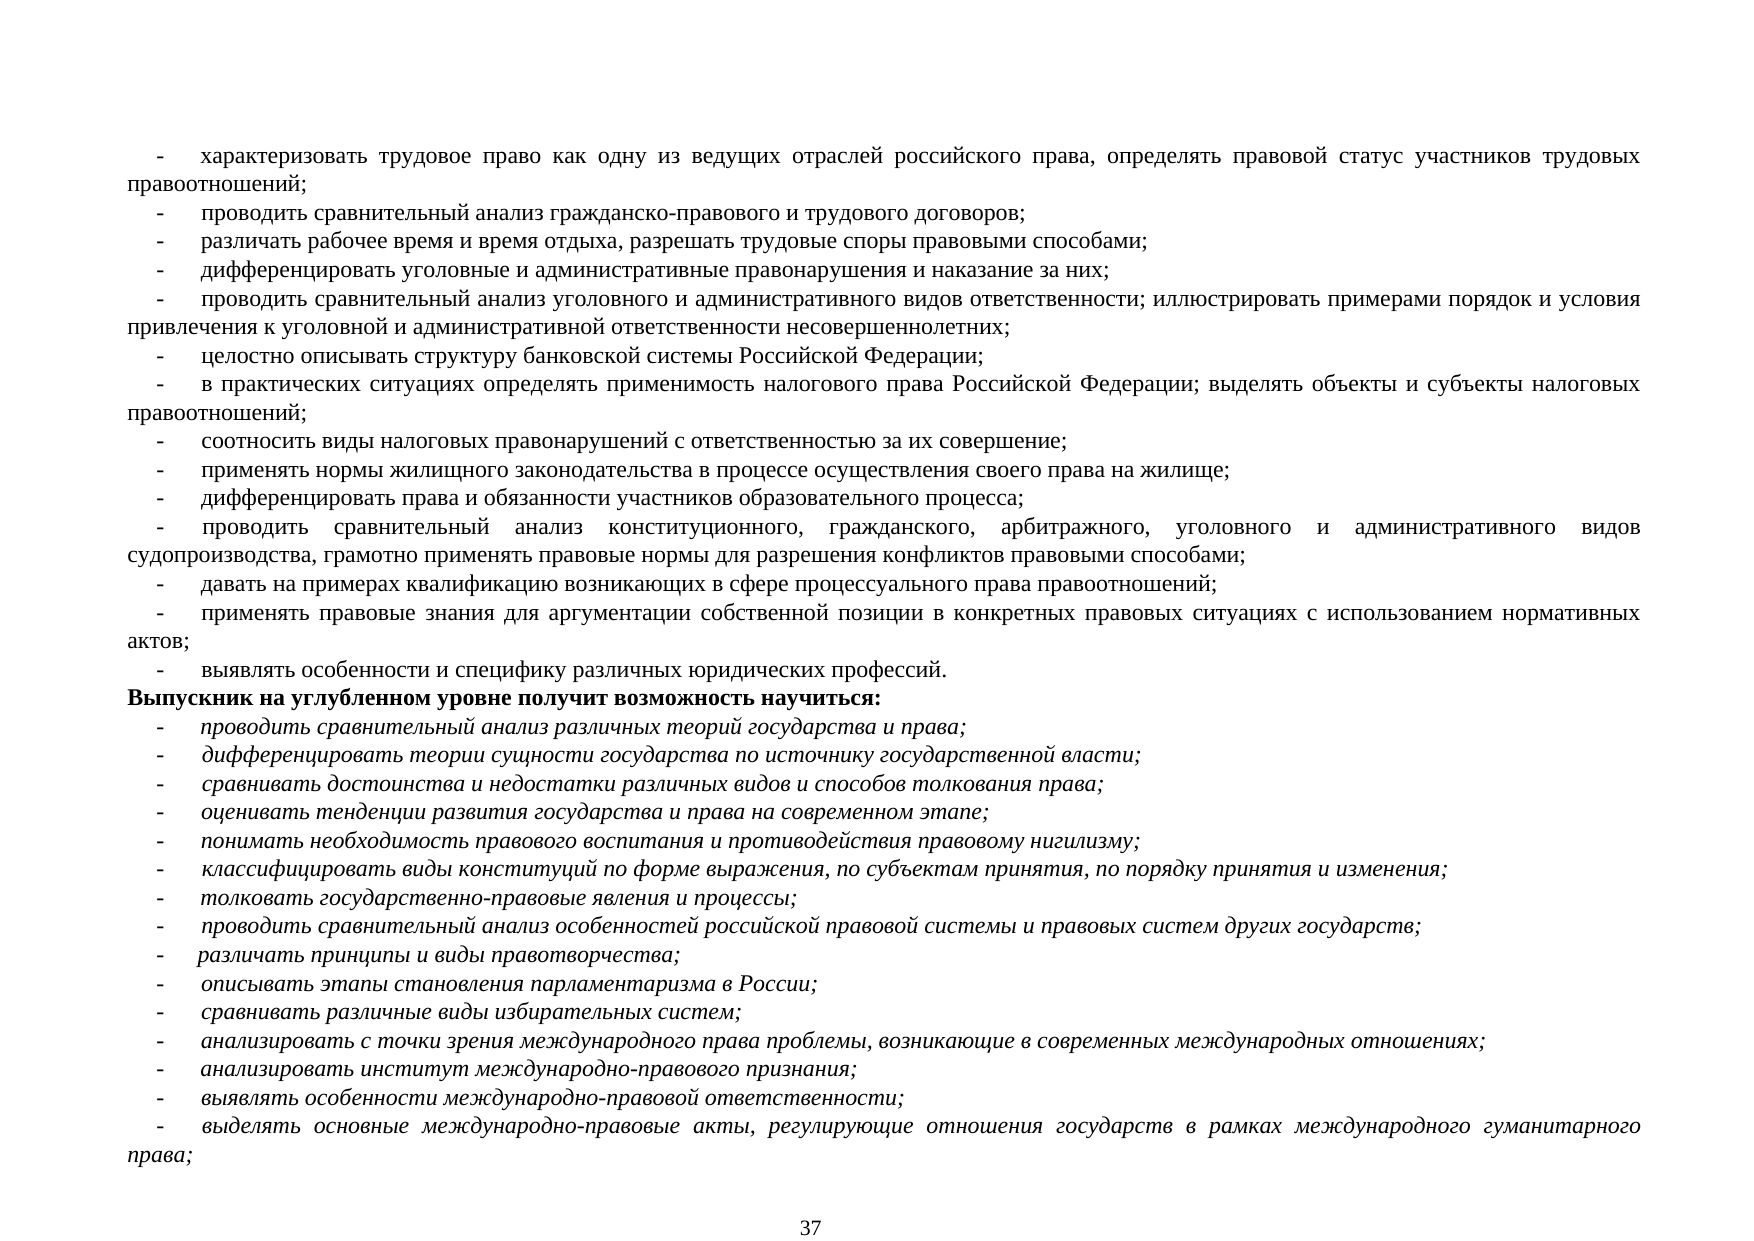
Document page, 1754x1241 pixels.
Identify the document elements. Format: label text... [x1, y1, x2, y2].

list классифицировать виды конституций по форме выражения, по субъектам принятия, по порядку принятия и изменения; [127, 854, 1642, 882]
list проводить сравнительный анализ различных теорий государства и права; [127, 711, 1644, 740]
list характеризовать трудовое право как одну из ведущих отраслей российского права, определять правовой статус участников трудовых правоотношений; [127, 140, 1642, 197]
list проводить сравнительный анализ конституционного, гражданского, арбитражного, уголовного и административного видов судопроизводства, грамотно применять правовые нормы для разрешения конфликтов правовыми способами; [127, 511, 1642, 568]
list проводить сравнительный анализ особенностей российской правовой системы и правовых систем других государств; [127, 911, 1642, 939]
list дифференцировать уголовные и административные правонарушения и наказание за них; [127, 254, 1642, 283]
list проводить сравнительный анализ уголовного и административного видов ответственности; иллюстрировать примерами порядок и условия привлечения к уголовной и административной ответственности несовершеннолетних; [127, 283, 1642, 340]
list описывать этапы становления парламентаризма в России; [127, 968, 1644, 997]
list проводить сравнительный анализ гражданско-правового и трудового договоров; [127, 197, 1644, 226]
list толковать государственно-правовые явления и процессы; [127, 882, 1644, 911]
list анализировать институт международно-правового признания; [127, 1054, 1644, 1082]
list различать рабочее время и время отдыха, разрешать трудовые споры правовыми способами; [127, 226, 1642, 254]
list выявлять особенности международно-правовой ответственности; [127, 1082, 1644, 1111]
list дифференцировать теории сущности государства по источнику государственной власти; [127, 740, 1642, 768]
list в практических ситуациях определять применимость налогового права Российской Федерации; выделять объекты и субъекты налоговых правоотношений; [127, 369, 1642, 426]
list соотносить виды налоговых правонарушений с ответственностью за их совершение; [127, 426, 1644, 454]
subtitle Выпускник на углубленном уровне получит возможность научиться: [127, 683, 1644, 711]
list давать на примерах квалификацию возникающих в сфере процессуального права правоотношений; [127, 568, 1642, 597]
list различать принципы и виды правотворчества; [127, 939, 1644, 968]
list дифференцировать права и обязанности участников образовательного процесса; [127, 483, 1644, 511]
list анализировать с точки зрения международного права проблемы, возникающие в современных международных отношениях; [127, 1025, 1642, 1054]
list целостно описывать структуру банковской системы Российской Федерации; [127, 340, 1644, 369]
list сравнивать достоинства и недостатки различных видов и способов толкования права; [127, 768, 1642, 797]
list сравнивать различные виды избирательных систем; [127, 997, 1644, 1025]
list выявлять особенности и специфику различных юридических профессий. [127, 654, 1644, 683]
list выделять основные международно-правовые акты, регулирующие отношения государств в рамках международного гуманитарного права; [127, 1111, 1642, 1168]
list понимать необходимость правового воспитания и противодействия правовому нигилизму; [127, 825, 1642, 854]
list применять нормы жилищного законодательства в процессе осуществления своего права на жилище; [127, 454, 1642, 483]
list оценивать тенденции развития государства и права на современном этапе; [127, 797, 1644, 825]
list применять правовые знания для аргументации собственной позиции в конкретных правовых ситуациях с использованием нормативных актов; [127, 597, 1642, 654]
